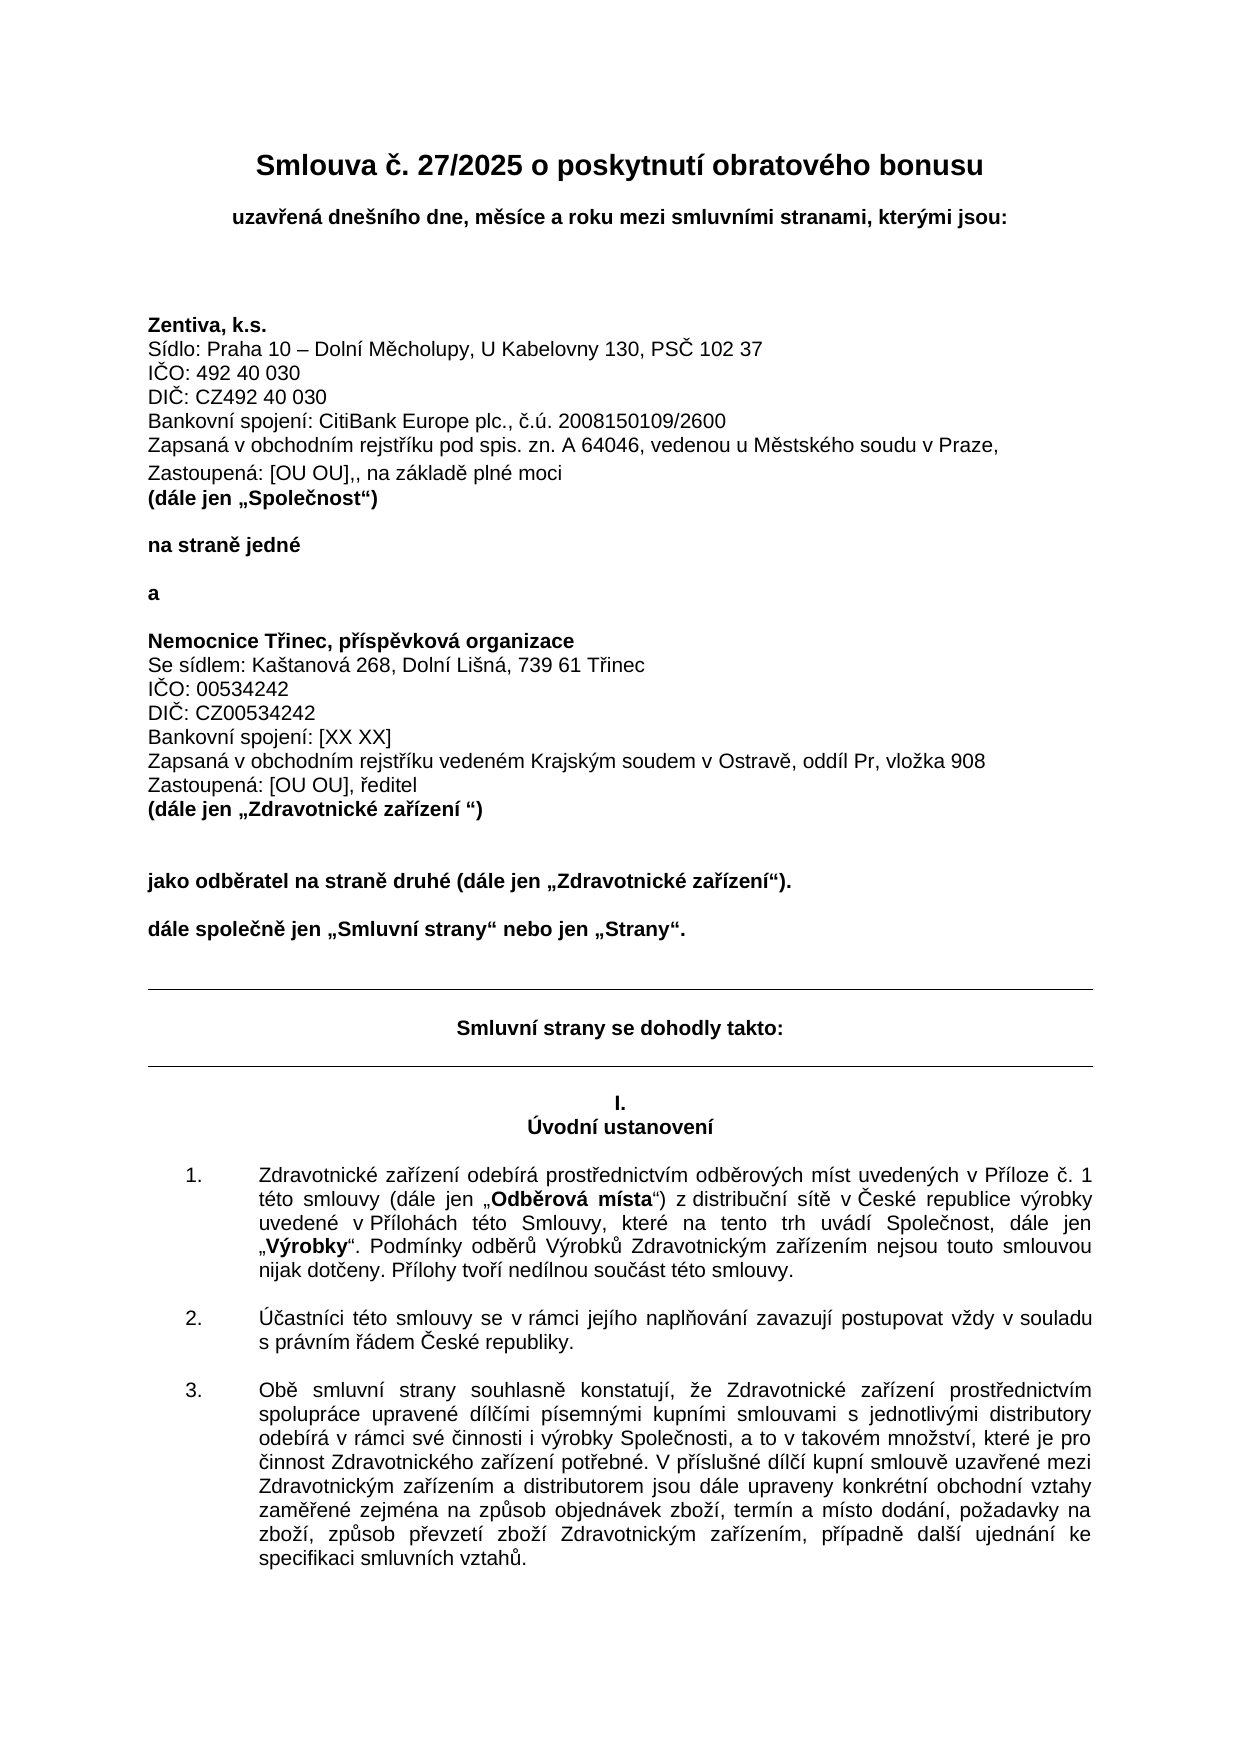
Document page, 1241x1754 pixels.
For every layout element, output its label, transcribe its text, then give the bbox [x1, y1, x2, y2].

list Obě smluvní strany souhlasně konstatují, že Zdravotnické zařízení prostřednictvím spolupráce upravené dílčími písemnými kupními smlouvami s jednotlivými distributory odebírá v rámci své činnosti i výrobky Společnosti, a to v takovém množství, které je pro činnost Zdravotnického zařízení potřebné. V příslušné dílčí kupní smlouvě uzavřené mezi Zdravotnickým zařízením a distributorem jsou dále upraveny konkrétní obchodní vztahy zaměřené zejména na způsob objednávek zboží, termín a místo dodání, požadavky na zboží, způsob převzetí zboží Zdravotnickým zařízením, případně další ujednání ke specifikaci smluvních vztahů. [185, 1378, 1093, 1570]
subtitle Úvodní ustanovení [148, 1114, 1093, 1138]
text dále společně jen „Smluvní strany“ nebo jen „Strany“. [148, 917, 1093, 941]
list Účastníci této smlouvy se v rámci jejího naplňování zavazují postupovat vždy v souladu s právním řádem České republiky. [185, 1306, 1093, 1354]
text (dále jen „Společnost“) [148, 485, 1093, 509]
text Zapsaná v obchodním rejstříku pod spis. zn. A 64046, vedenou u Městského soudu v Praze, Zastoupená: [OU OU],, na základě plné moci [148, 433, 1093, 485]
text Zapsaná v obchodním rejstříku vedeném Krajským soudem v Ostravě, oddíl Pr, vložka 908 [148, 749, 1093, 773]
list Zdravotnické zařízení odebírá prostřednictvím odběrových míst uvedených v Příloze č. 1 této smlouvy (dále jen „Odběrová místa“) z distribuční sítě v České republice výrobky uvedené v Přílohách této Smlouvy, které na tento trh uvádí Společnost, dále jen „Výrobky“. Podmínky odběrů Výrobků Zdravotnickým zařízením nejsou touto smlouvou nijak dotčeny. Přílohy tvoří nedílnou součást této smlouvy. [185, 1162, 1093, 1282]
text Zastoupená: [OU OU], ředitel [148, 773, 1093, 797]
text Bankovní spojení: [XX XX] [148, 725, 1093, 749]
text (dále jen „Zdravotnické zařízení “) [148, 797, 1093, 821]
text Smlouva č. 27/2025 o poskytnutí obratového bonusu [148, 148, 1093, 181]
text I. [148, 1091, 1093, 1114]
text a [148, 581, 1093, 605]
text Nemocnice Třinec, příspěvková organizace [148, 629, 1093, 653]
text IČO: 00534242 [148, 677, 1093, 701]
text uzavřená dnešního dne, měsíce a roku mezi smluvními stranami, kterými jsou: [148, 205, 1093, 229]
text DIČ: CZ00534242 [148, 701, 1093, 725]
text na straně jedné [148, 533, 1093, 557]
text Smluvní strany se dohodly takto: [148, 1016, 1093, 1039]
text Zentiva, k.s. Sídlo: Praha 10 – Dolní Měcholupy, U Kabelovny 130, PSČ 102 37 IČO: 492 40 030 DIČ: CZ492 40 030 Bankovní spojení: CitiBank Europe plc., č.ú. 2008150109/2600 [148, 313, 1093, 433]
text Se sídlem: Kaštanová 268, Dolní Lišná, 739 61 Třinec [148, 653, 1093, 677]
text jako odběratel na straně druhé (dále jen „Zdravotnické zařízení“). [148, 869, 1093, 893]
